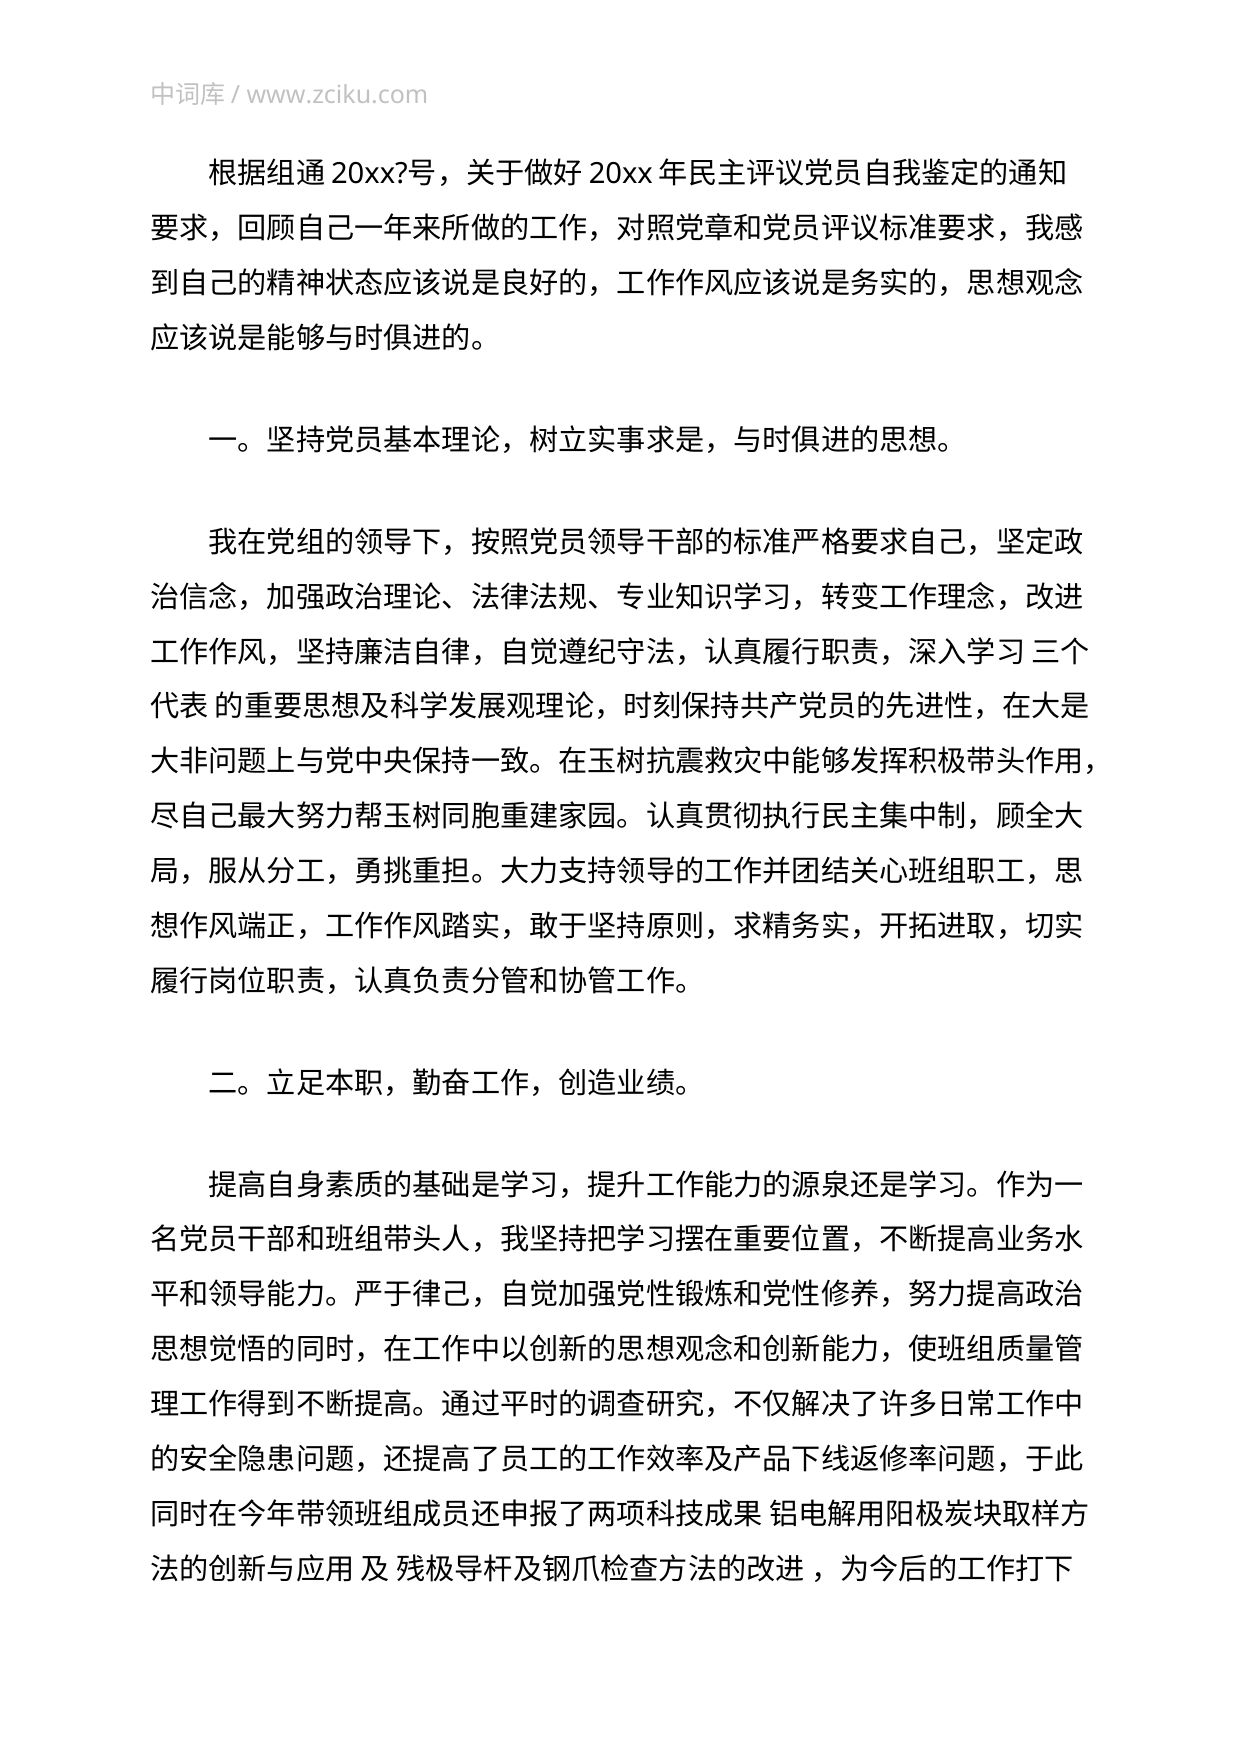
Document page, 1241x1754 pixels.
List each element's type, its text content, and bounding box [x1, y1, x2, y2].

text 二。立足本职，勤奋工作，创造业绩。 [150, 1059, 1090, 1102]
text 我在党组的领导下，按照党员领导干部的标准严格要求自己，坚定政治信念，加强政治理论、法律法规、专业知识学习，转变工作理念，改进工作作风，坚持廉洁自律，自觉遵纪守法，认真履行职责，深入学习 三个代表 的重要思想及科学发展观理论，时刻保持共产党员的先进性，在大是大非问题上与党中央保持一致。在玉树抗震救灾中能够发挥积极带头作用，尽自己最大努力帮玉树同胞重建家园。认真贯彻执行民主集中制，顾全大局，服从分工，勇挑重担。大力支持领导的工作并团结关心班组职工，思想作风端正，工作作风踏实，敢于坚持原则，求精务实，开拓进取，切实履行岗位职责，认真负责分管和协管工作。 [150, 518, 1090, 1000]
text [150, 1161, 1090, 1588]
text 根据组通20xx?号，关于做好20xx年民主评议党员自我鉴定的通知要求，回顾自己一年来所做的工作，对照党章和党员评议标准要求，我感到自己的精神状态应该说是良好的，工作作风应该说是务实的，思想观念应该说是能够与时俱进的。 [150, 150, 1090, 357]
text 一。坚持党员基本理论，树立实事求是，与时俱进的思想。 [150, 417, 1090, 459]
